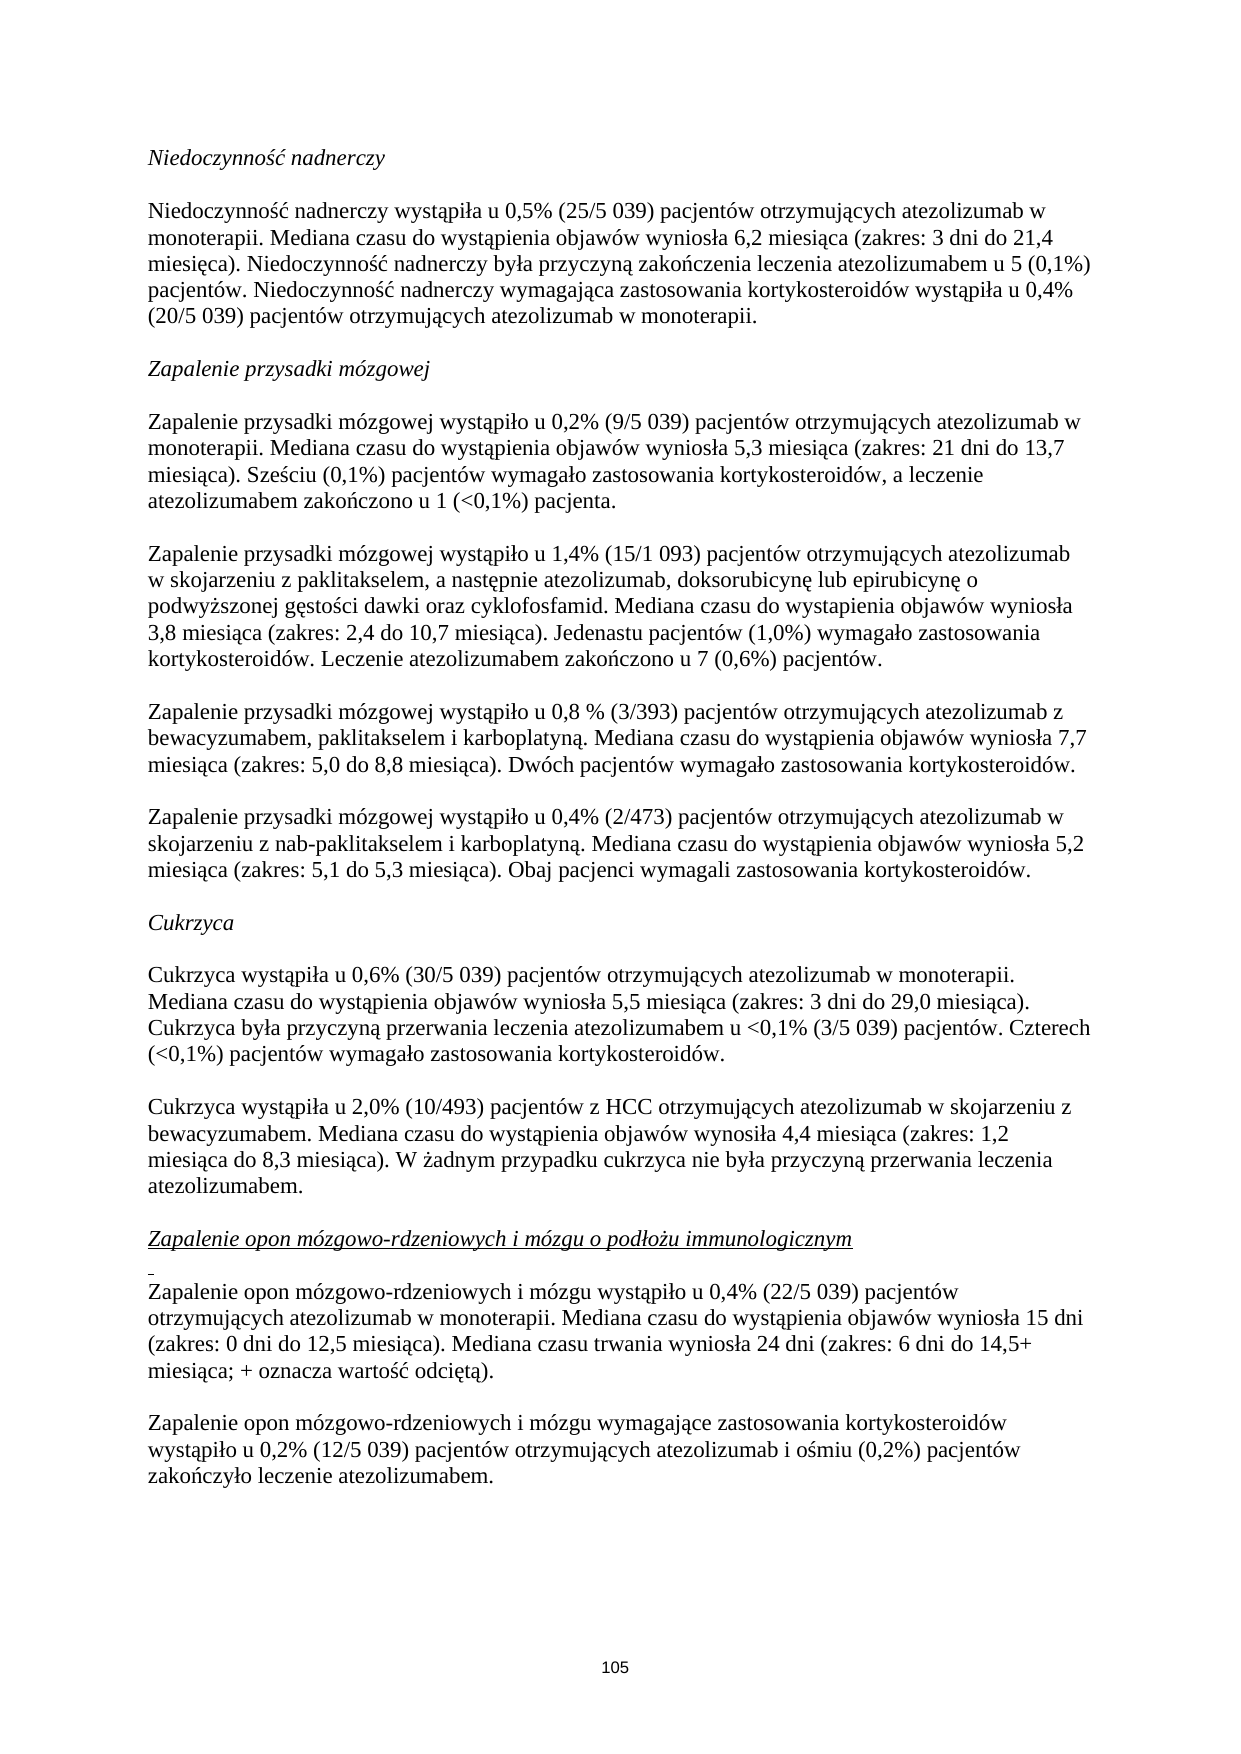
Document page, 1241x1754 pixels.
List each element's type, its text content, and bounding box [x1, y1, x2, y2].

text Cukrzyca wystąpiła u 0,6% (30/5 039) pacjentów otrzymujących atezolizumab w monoterapii. Mediana czasu do wystąpienia objawów wyniosła 5,5 miesiąca (zakres: 3 dni do 29,0 miesiąca). Cukrzyca była przyczyną przerwania leczenia atezolizumabem u <0,1% (3/5 039) pacjentów. Czterech (<0,1%) pacjentów wymagało zastosowania kortykosteroidów. [148, 961, 1092, 1067]
text Zapalenie przysadki mózgowej wystąpiło u 0,2% (9/5 039) pacjentów otrzymujących atezolizumab w monoterapii. Mediana czasu do wystąpienia objawów wyniosła 5,3 miesiąca (zakres: 21 dni do 13,7 miesiąca). Sześciu (0,1%) pacjentów wymagało zastosowania kortykosteroidów, a leczenie atezolizumabem zakończono u 1 (<0,1%) pacjenta. [148, 408, 1092, 513]
text Cukrzyca wystąpiła u 2,0% (10/493) pacjentów z HCC otrzymujących atezolizumab w skojarzeniu z bewacyzumabem. Mediana czasu do wystąpienia objawów wynosiła 4,4 miesiąca (zakres: 1,2 miesiąca do 8,3 miesiąca). W żadnym przypadku cukrzyca nie była przyczyną przerwania leczenia atezolizumabem. [148, 1093, 1092, 1199]
text Zapalenie opon mózgowo-rdzeniowych i mózgu wystąpiło u 0,4% (22/5 039) pacjentów otrzymujących atezolizumab w monoterapii. Mediana czasu do wystąpienia objawów wyniosła 15 dni (zakres: 0 dni do 12,5 miesiąca). Mediana czasu trwania wyniosła 24 dni (zakres: 6 dni do 14,5+ miesiąca; + oznacza wartość odciętą). [148, 1278, 1092, 1383]
text Zapalenie przysadki mózgowej wystąpiło u 0,8 % (3/393) pacjentów otrzymujących atezolizumab z bewacyzumabem, paklitakselem i karboplatyną. Mediana czasu do wystąpienia objawów wyniosła 7,7 miesiąca (zakres: 5,0 do 8,8 miesiąca). Dwóch pacjentów wymagało zastosowania kortykosteroidów. [148, 698, 1092, 777]
text Niedoczynność nadnerczy [148, 144, 1092, 171]
text Zapalenie opon mózgowo-rdzeniowych i mózgu o podłożu immunologicznym [148, 1225, 1092, 1251]
text Cukrzyca [148, 909, 1092, 935]
text Zapalenie opon mózgowo-rdzeniowych i mózgu wymagające zastosowania kortykosteroidów wystąpiło u 0,2% (12/5 039) pacjentów otrzymujących atezolizumab i ośmiu (0,2%) pacjentów zakończyło leczenie atezolizumabem. [148, 1409, 1092, 1488]
text Zapalenie przysadki mózgowej wystąpiło u 0,4% (2/473) pacjentów otrzymujących atezolizumab w skojarzeniu z nab-paklitakselem i karboplatyną. Mediana czasu do wystąpienia objawów wyniosła 5,2 miesiąca (zakres: 5,1 do 5,3 miesiąca). Obaj pacjenci wymagali zastosowania kortykosteroidów. [148, 803, 1092, 882]
text Zapalenie przysadki mózgowej [148, 355, 1092, 382]
text Zapalenie przysadki mózgowej wystąpiło u 1,4% (15/1 093) pacjentów otrzymujących atezolizumab w skojarzeniu z paklitakselem, a następnie atezolizumab, doksorubicynę lub epirubicynę o podwyższonej gęstości dawki oraz cyklofosfamid. Mediana czasu do wystapienia objawów wyniosła 3,8 miesiąca (zakres: 2,4 do 10,7 miesiąca). Jedenastu pacjentów (1,0%) wymagało zastosowania kortykosteroidów. Leczenie atezolizumabem zakończono u 7 (0,6%) pacjentów. [148, 540, 1092, 672]
text Niedoczynność nadnerczy wystąpiła u 0,5% (25/5 039) pacjentów otrzymujących atezolizumab w monoterapii. Mediana czasu do wystąpienia objawów wyniosła 6,2 miesiąca (zakres: 3 dni do 21,4 miesięca). Niedoczynność nadnerczy była przyczyną zakończenia leczenia atezolizumabem u 5 (0,1%) pacjentów. Niedoczynność nadnerczy wymagająca zastosowania kortykosteroidów wystąpiła u 0,4% (20/5 039) pacjentów otrzymujących atezolizumab w monoterapii. [148, 197, 1092, 329]
